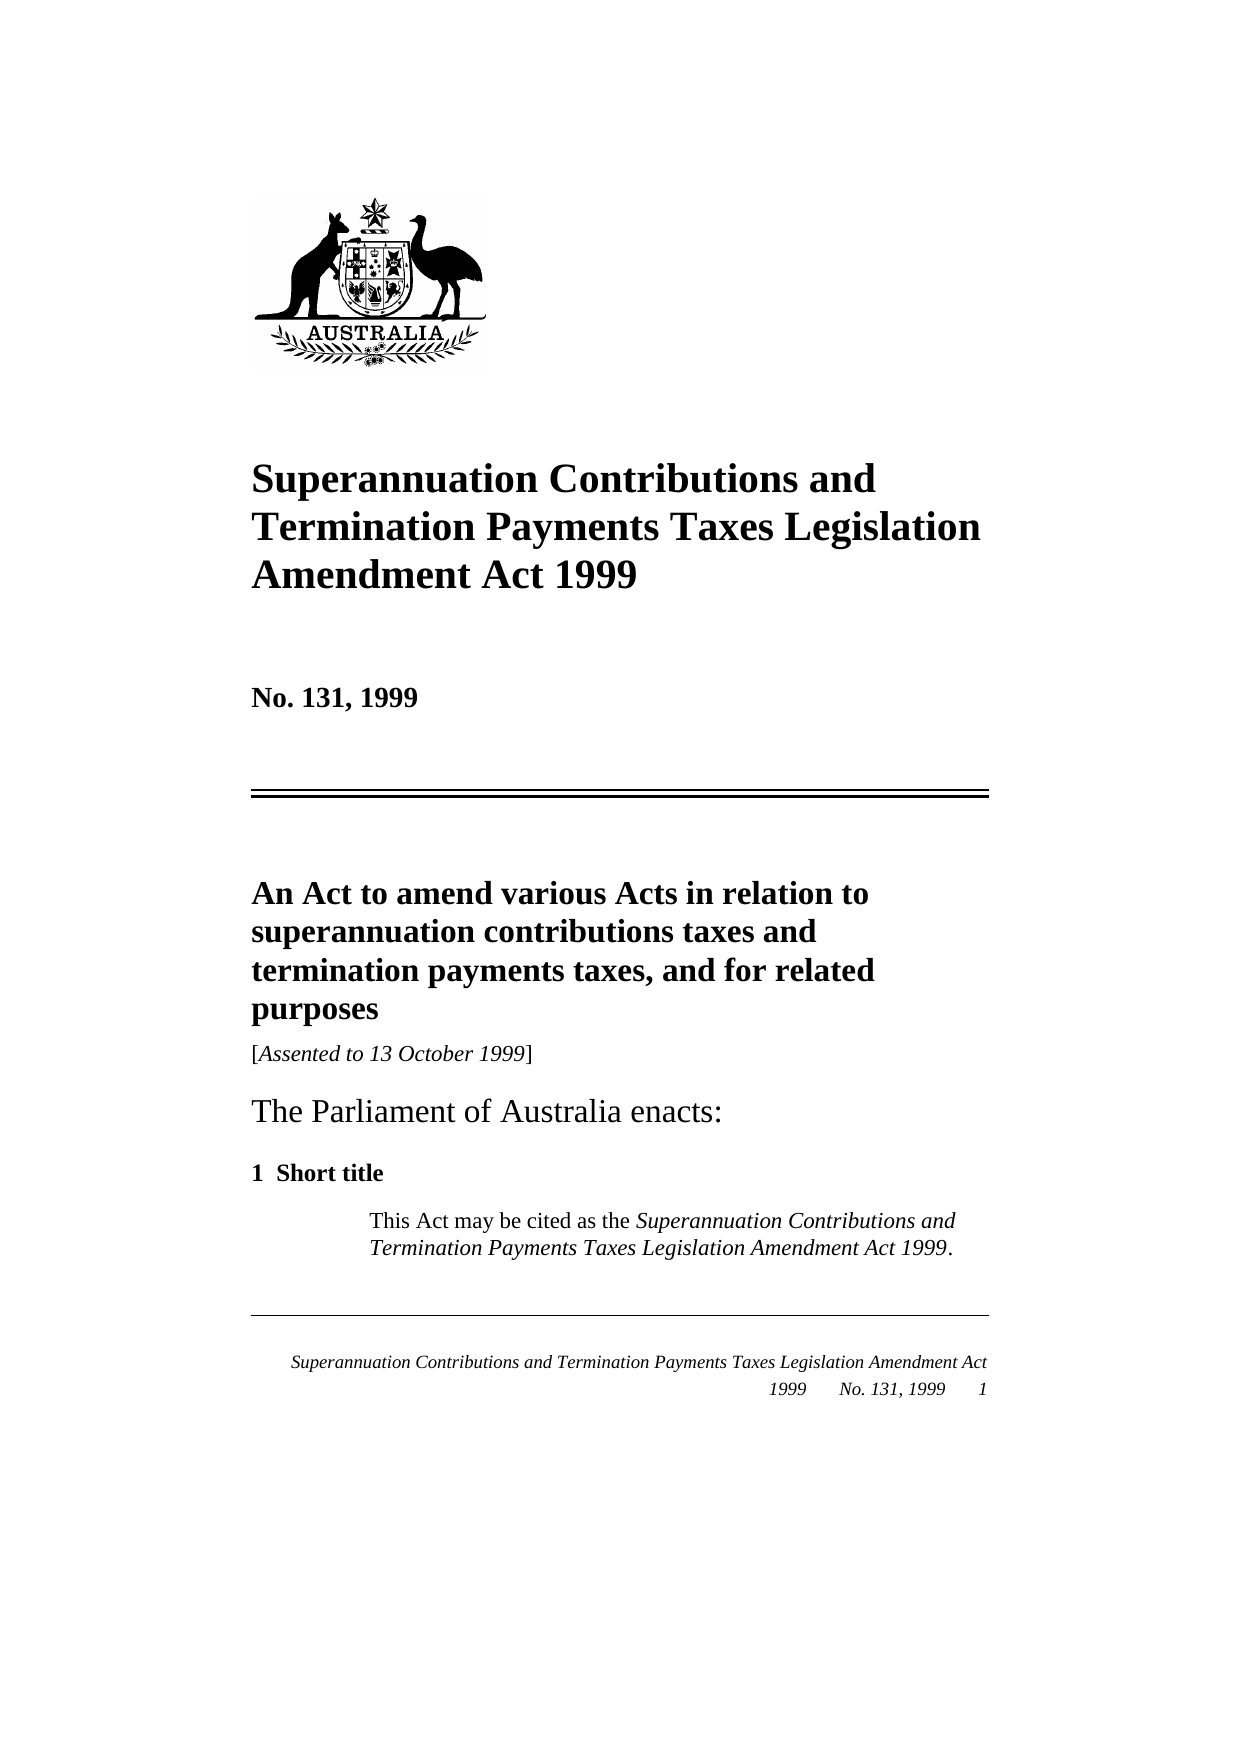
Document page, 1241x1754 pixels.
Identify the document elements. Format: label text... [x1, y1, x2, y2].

text No. 131, 1999 [251, 680, 989, 714]
subtitle 1 Short title [251, 1158, 989, 1187]
picture [251, 195, 489, 370]
text An Act to amend various Acts in relation to superannuation contributions taxes and termination payments taxes, and for related purposes [251, 873, 989, 1026]
text Superannuation Contributions and Termination Payments Taxes Legislation Amendment Act 1999 [251, 453, 989, 597]
text The Parliament of Australia enacts: [251, 1091, 989, 1129]
text [Assented to 13 October 1999] [251, 1039, 989, 1066]
text This Act may be cited as the Superannuation Contributions and Termination Payments Taxes Legislation Amendment Act 1999. [251, 1206, 989, 1260]
